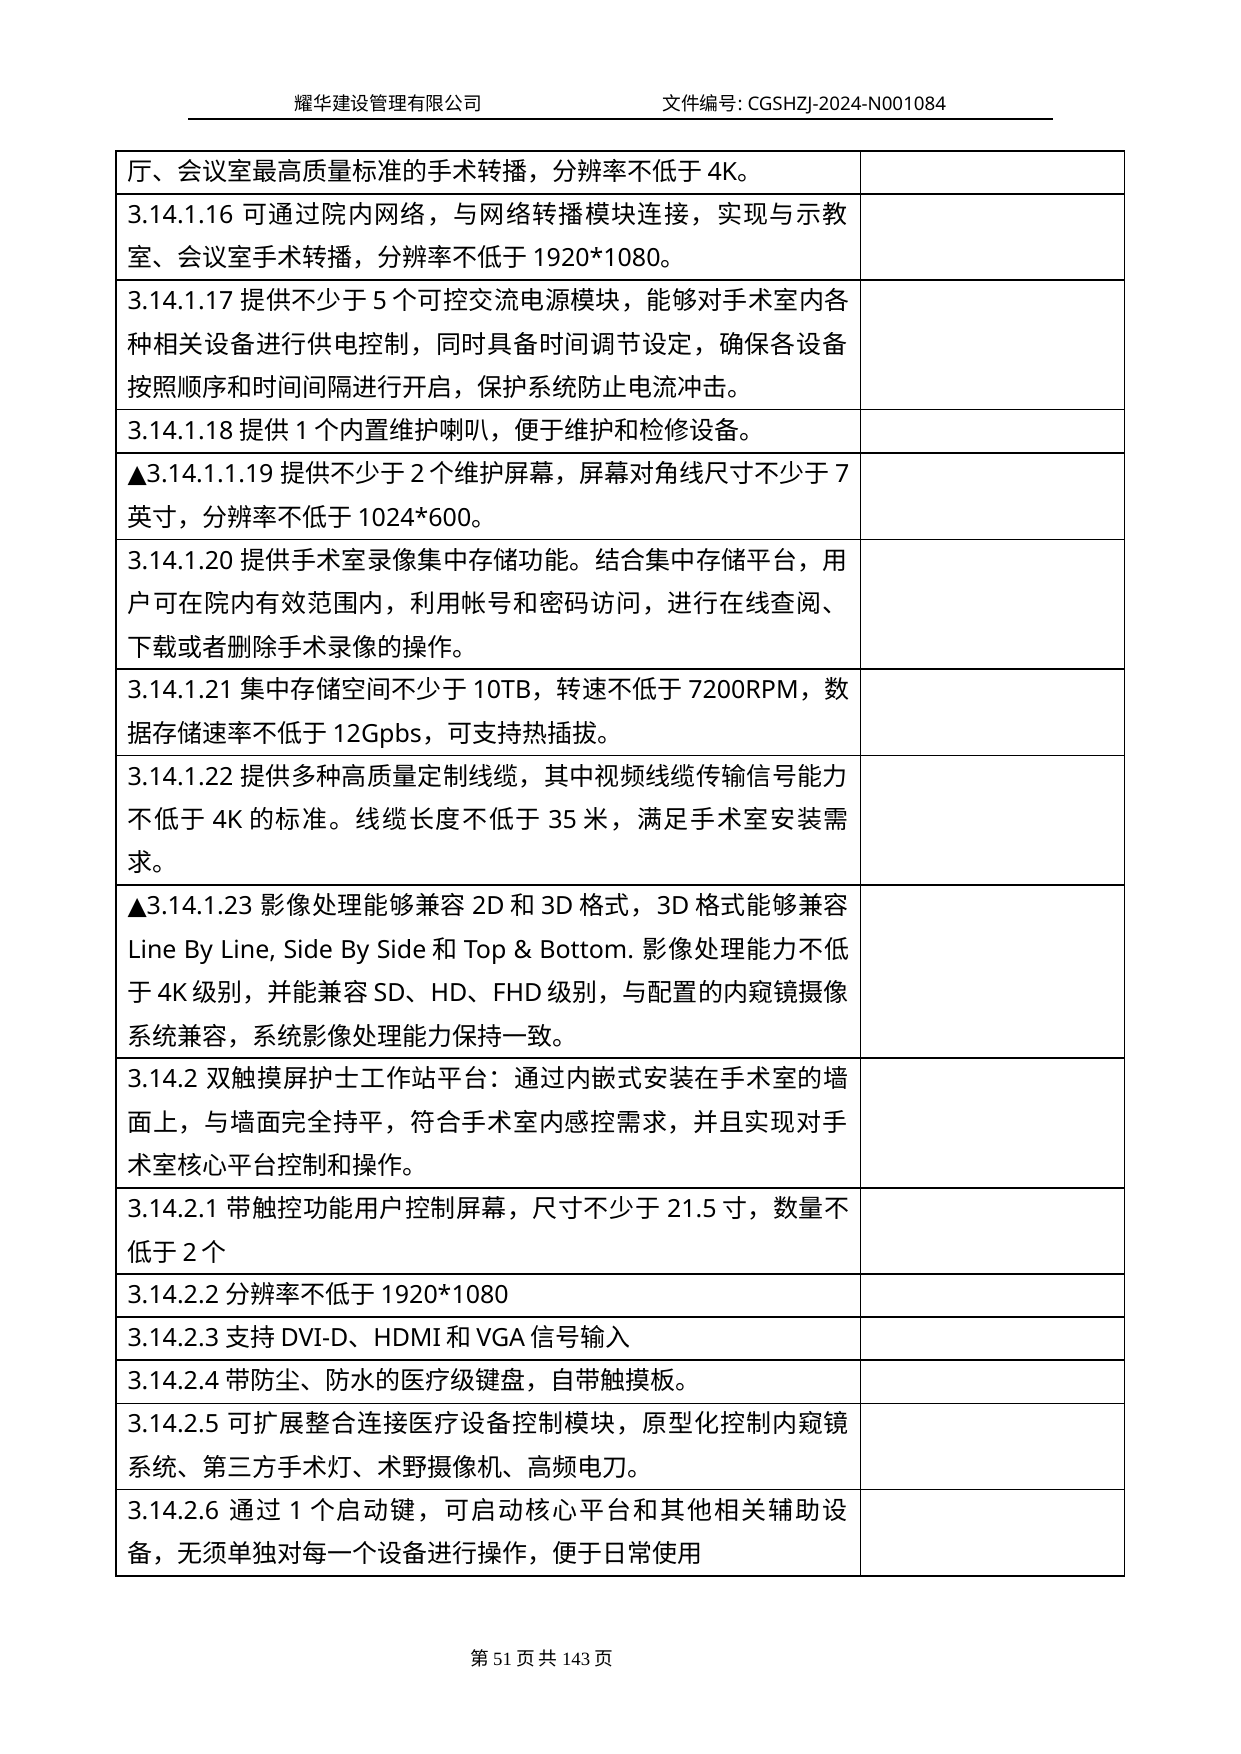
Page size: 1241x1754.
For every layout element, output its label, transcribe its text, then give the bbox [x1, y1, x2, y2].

table_cell [861, 756, 1124, 884]
table_cell 3.14.2.3 支持DVI-D、HDMI和VGA信号输入 [117, 1318, 860, 1359]
table_cell [861, 1404, 1124, 1489]
table_cell ▲3.14.1.1.19 提供不少于2个维护屏幕，屏幕对角线尺寸不少于7英寸，分辨率不低于1024*600。 [117, 454, 860, 538]
table_cell [861, 1059, 1124, 1187]
table_cell [861, 281, 1124, 409]
table_cell [861, 540, 1124, 668]
table_cell 3.14.2.5 可扩展整合连接医疗设备控制模块，原型化控制内窥镜系统、第三方手术灯、术野摄像机、高频电刀。 [117, 1404, 860, 1489]
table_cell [117, 152, 860, 193]
table_cell 3.14.2.2 分辨率不低于1920*1080 [117, 1275, 860, 1316]
table_cell 3.14.2 双触摸屏护士工作站平台：通过内嵌式安装在手术室的墙面上，与墙面完全持平，符合手术室内感控需求，并且实现对手术室核心平台控制和操作。 [117, 1059, 860, 1187]
table_cell [861, 1318, 1124, 1359]
table_cell 3.14.1.21 集中存储空间不少于10TB，转速不低于7200RPM，数据存储速率不低于12Gpbs，可支持热插拔。 [117, 670, 860, 754]
table_cell [861, 1361, 1124, 1402]
table_cell 3.14.1.18 提供1个内置维护喇叭，便于维护和检修设备。 [117, 410, 860, 452]
table_cell 3.14.1.16 可通过院内网络，与网络转播模块连接，实现与示教室、会议室手术转播，分辨率不低于1920*1080。 [117, 195, 860, 279]
table_cell [861, 1490, 1124, 1575]
table_cell 3.14.2.4 带防尘、防水的医疗级键盘，自带触摸板。 [117, 1361, 860, 1402]
table_cell [861, 886, 1124, 1057]
table_cell [861, 454, 1124, 538]
table_cell [861, 1275, 1124, 1316]
table_cell [861, 152, 1124, 193]
table_cell [861, 410, 1124, 452]
table_cell 3.14.2.6 通过1个启动键，可启动核心平台和其他相关辅助设备，无须单独对每一个设备进行操作，便于日常使用 [117, 1490, 860, 1575]
table_cell 3.14.1.17 提供不少于5个可控交流电源模块，能够对手术室内各种相关设备进行供电控制，同时具备时间调节设定，确保各设备按照顺序和时间间隔进行开启，保护系统防止电流冲击。 [117, 281, 860, 409]
table_cell 3.14.1.20 提供手术室录像集中存储功能。结合集中存储平台，用户可在院内有效范围内，利用帐号和密码访问，进行在线查阅、下载或者删除手术录像的操作。 [117, 540, 860, 668]
table_cell 3.14.2.1 带触控功能用户控制屏幕，尺寸不少于21.5寸，数量不低于2个 [117, 1189, 860, 1273]
table_cell 3.14.1.22 提供多种高质量定制线缆，其中视频线缆传输信号能力不低于4K的标准。线缆长度不低于35米，满足手术室安装需求。 [117, 756, 860, 884]
table_cell [861, 1189, 1124, 1273]
table_cell [861, 670, 1124, 754]
table_cell ▲3.14.1.23 影像处理能够兼容2D和3D格式，3D格式能够兼容Line By Line, Side By Side和Top & Bottom. 影像处理能力不低于4K级别，并能兼容SD、HD、FHD级别，与配置的内窥镜摄像系统兼容，系统影像处理能力保持一致。 [117, 886, 860, 1057]
table_cell [861, 195, 1124, 279]
